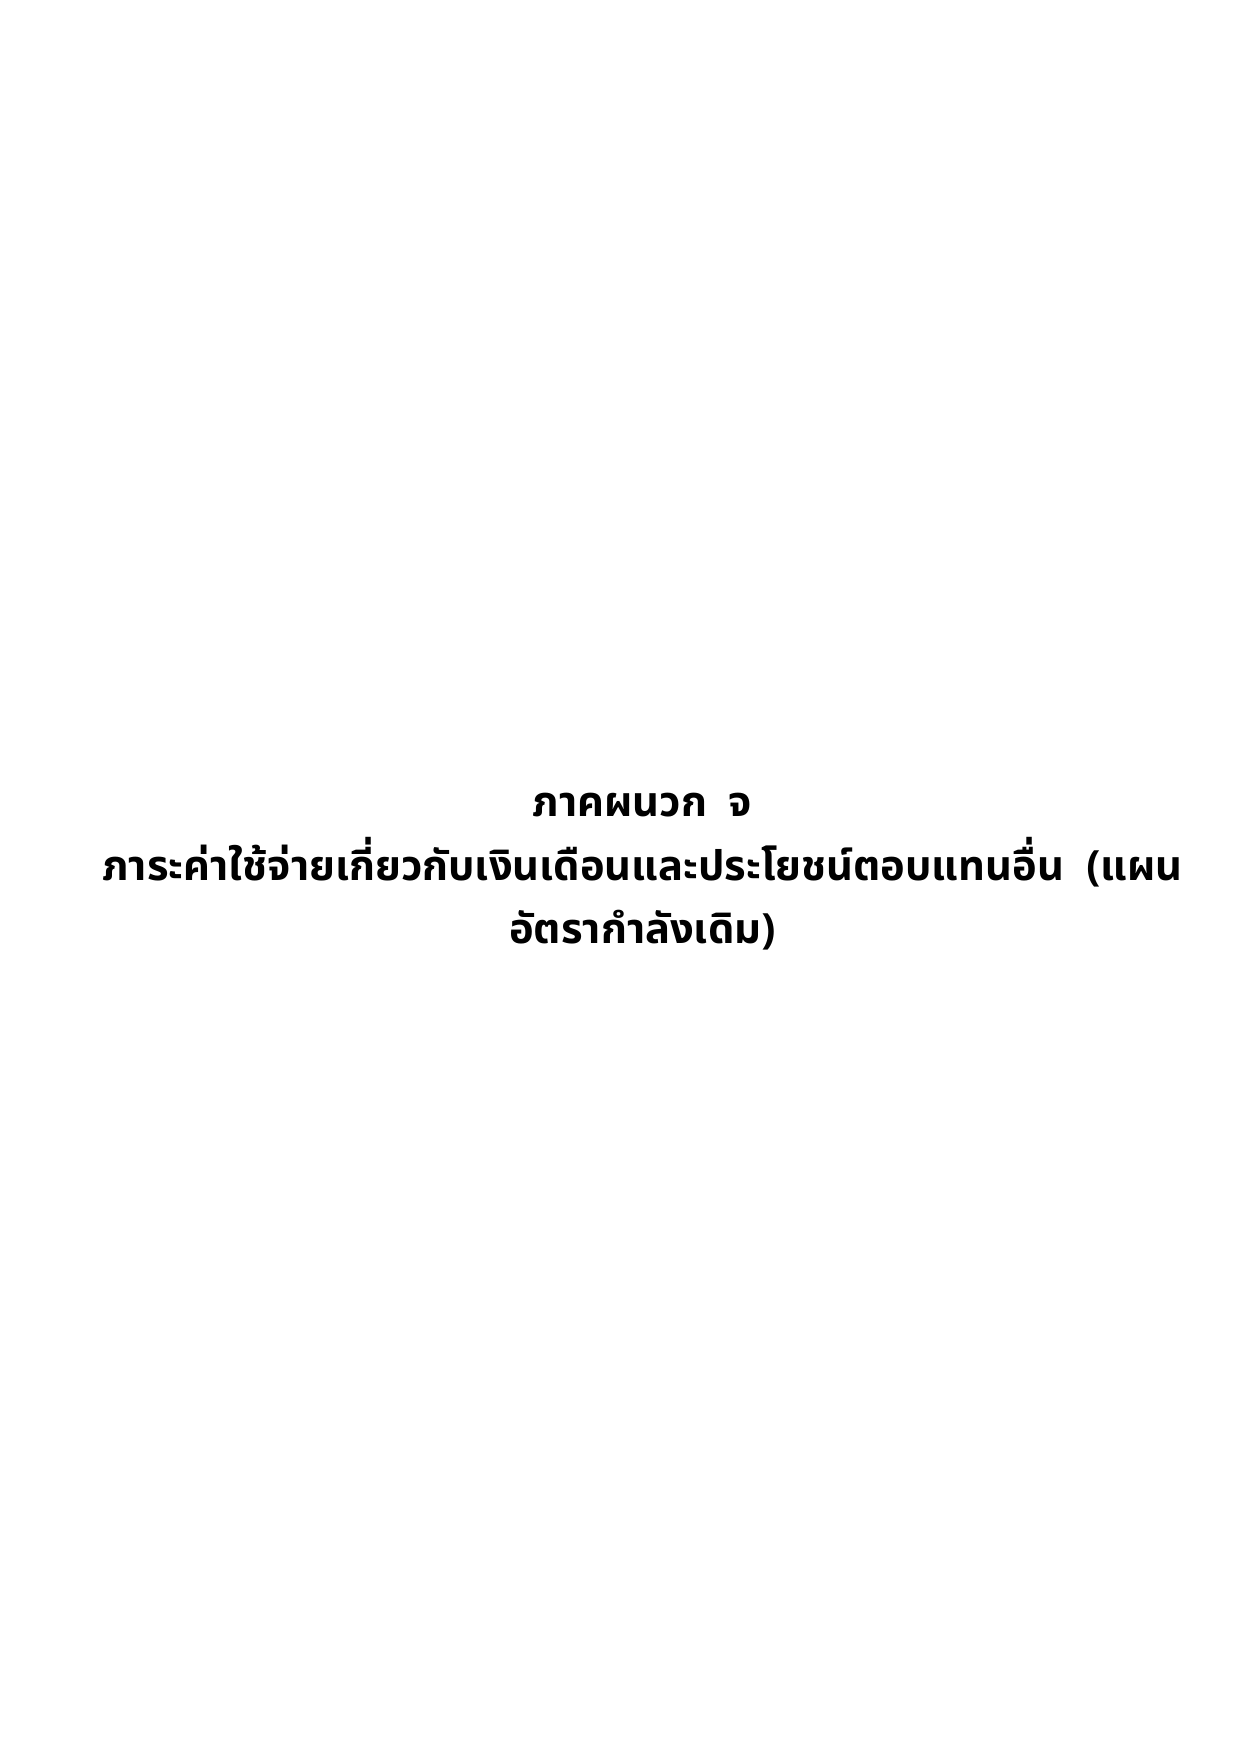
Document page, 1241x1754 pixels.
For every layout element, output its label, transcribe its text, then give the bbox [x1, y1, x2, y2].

text ภาระค่าใช้จ่ายเกี่ยวกับเงินเดือนและประโยชน์ตอบแทนอื่น (แผนอัตรากำลังเดิม) [89, 836, 1196, 962]
text ภาคผนวก จ [89, 773, 1196, 836]
